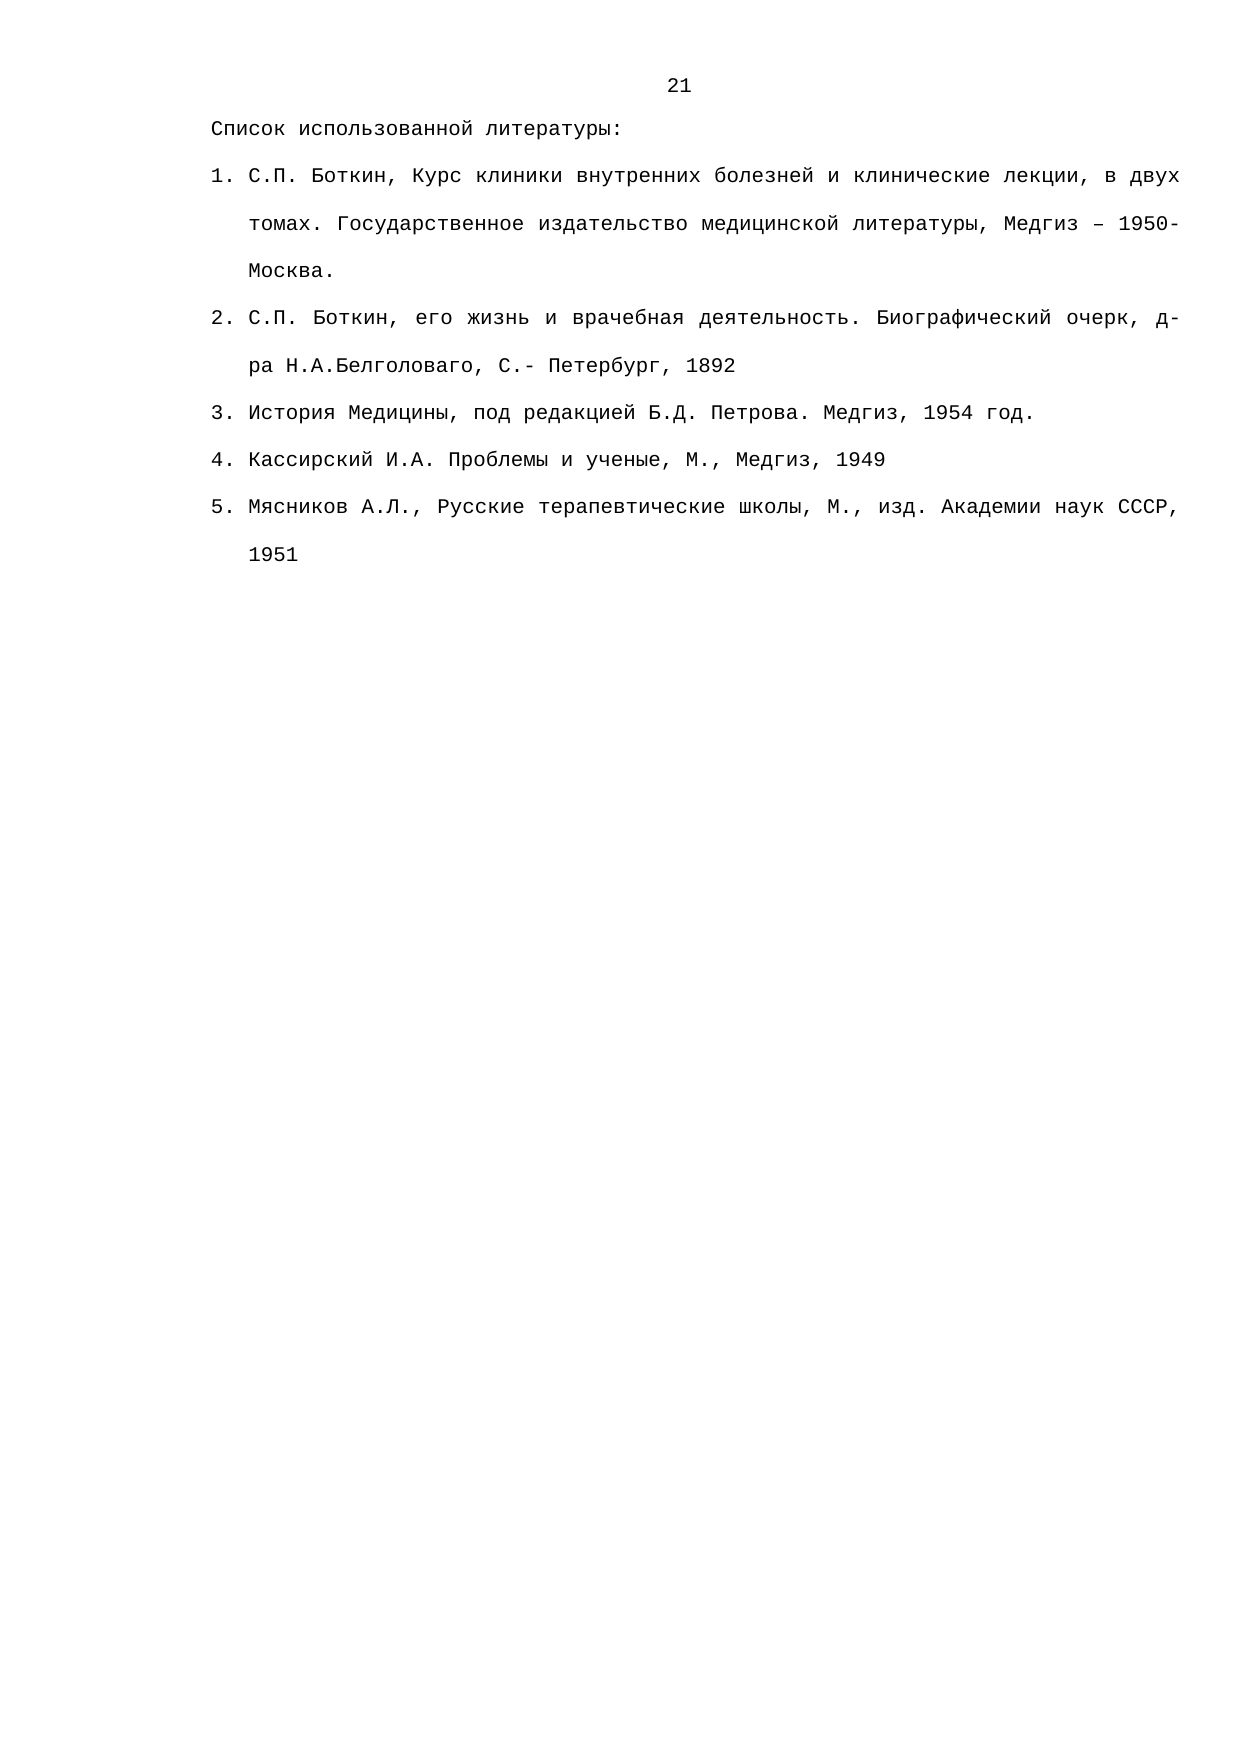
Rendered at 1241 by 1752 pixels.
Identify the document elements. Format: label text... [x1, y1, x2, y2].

list Кассирский И.А. Проблемы и ученые, М., Медгиз, 1949 [211, 449, 1181, 473]
text Список использованной литературы: [177, 118, 1181, 142]
list С.П. Боткин, Курс клиники внутренних болезней и клинические лекции, в двух томах. Государственное издательство медицинской литературы, Медгиз – 1950- Москва. [211, 165, 1181, 284]
list С.П. Боткин, его жизнь и врачебная деятельность. Биографический очерк, д-ра Н.А.Белголоваго, С.- Петербург, 1892 [211, 307, 1181, 378]
list История Медицины, под редакцией Б.Д. Петрова. Медгиз, 1954 год. [211, 402, 1181, 426]
list Мясников А.Л., Русские терапевтические школы, М., изд. Академии наук СССР, 1951 [211, 496, 1181, 567]
